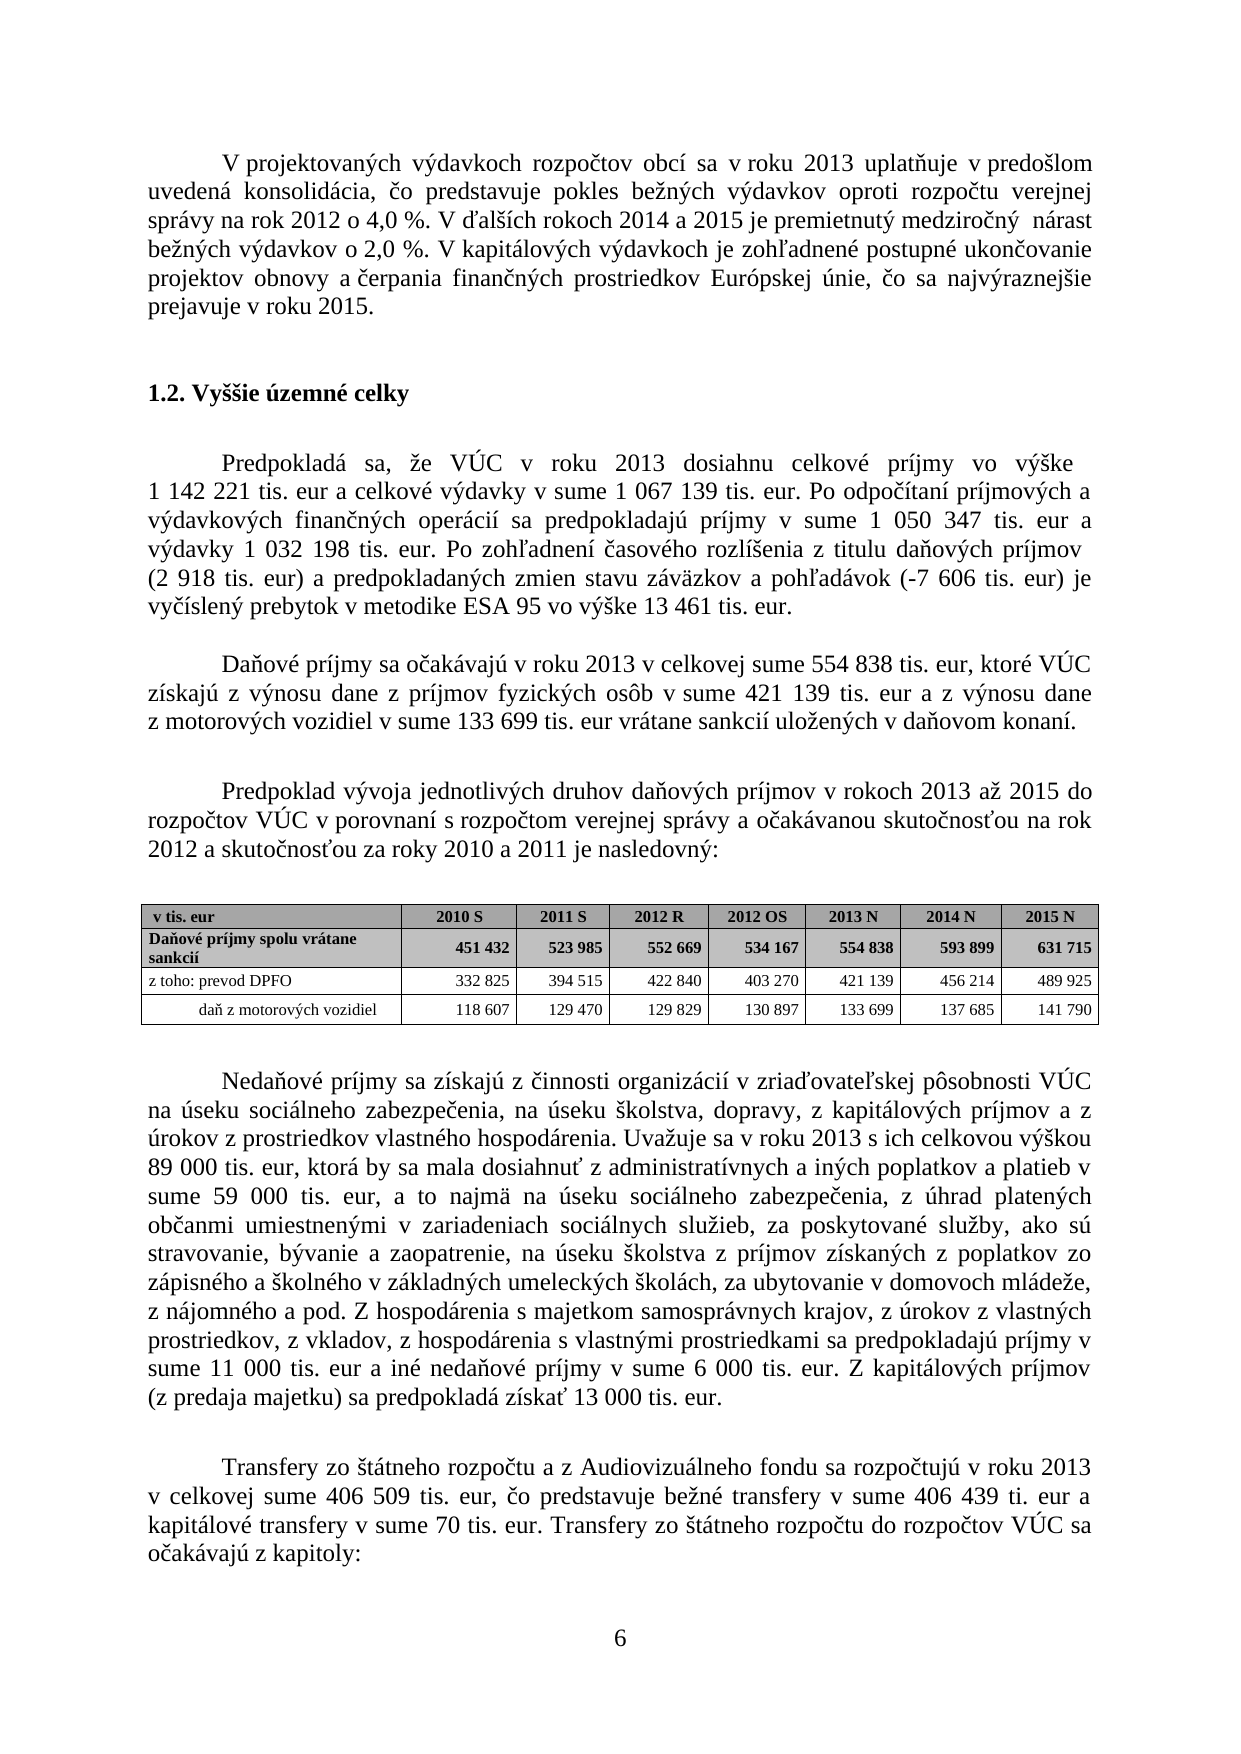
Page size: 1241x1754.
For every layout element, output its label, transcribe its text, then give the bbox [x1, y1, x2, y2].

table_cell 130 897 [709, 995, 805, 1024]
table_header 2013 N [806, 905, 900, 928]
table_cell 489 925 [1002, 968, 1098, 994]
table_cell 129 470 [517, 995, 609, 1024]
table_cell 332 825 [402, 968, 516, 994]
table_cell 593 899 [901, 929, 1001, 967]
table_header 2010 S [402, 905, 516, 928]
table_header 2012 OS [709, 905, 805, 928]
table_header v tis. eur [142, 905, 401, 928]
text 1.2. Vyššie územné celky [148, 378, 1092, 406]
text Predpokladá sa, že VÚC v roku 2013 dosiahnu celkové príjmy vo výške 1 142 221 tis. eur a celkové výdavky v sume 1 067 139 tis. eur. Po odpočítaní príjmových a výdavkových finančných operácií sa predpokladajú príjmy v sume 1 050 347 tis. eur a výdavky 1 032 198 tis. eur. Po zohľadnení časového rozlíšenia z titulu daňových príjmov (2 918 tis. eur) a predpokladaných zmien stavu záväzkov a pohľadávok (-7 606 tis. eur) je vyčíslený prebytok v metodike ESA 95 vo výške 13 461 tis. eur. [148, 448, 1092, 620]
table_cell 137 685 [901, 995, 1001, 1024]
table_cell 523 985 [517, 929, 609, 967]
table_cell 421 139 [806, 968, 900, 994]
table_cell Daňové príjmy spolu vrátane sankcií [142, 929, 401, 967]
table_cell 394 515 [517, 968, 609, 994]
table_cell z toho: prevod DPFO [142, 968, 401, 994]
table_cell 552 669 [610, 929, 708, 967]
table_cell 422 840 [610, 968, 708, 994]
table_cell 554 838 [806, 929, 900, 967]
table_header 2011 S [517, 905, 609, 928]
table_header 2012 R [610, 905, 708, 928]
table_cell 451 432 [402, 929, 516, 967]
table_cell 129 829 [610, 995, 708, 1024]
table_cell 403 270 [709, 968, 805, 994]
text Daňové príjmy sa očakávajú v roku 2013 v celkovej sume 554 838 tis. eur, ktoré VÚC získajú z výnosu dane z príjmov fyzických osôb v sume 421 139 tis. eur a z výnosu dane z motorových vozidiel v sume 133 699 tis. eur vrátane sankcií uložených v daňovom konaní. [148, 649, 1092, 735]
table_header 2015 N [1002, 905, 1098, 928]
text V projektovaných výdavkoch rozpočtov obcí sa v roku 2013 uplatňuje v predošlom uvedená konsolidácia, čo predstavuje pokles bežných výdavkov oproti rozpočtu verejnej správy na rok 2012 o 4,0 %. V ďalších rokoch 2014 a 2015 je premietnutý medziročný nárast bežných výdavkov o 2,0 %. V kapitálových výdavkoch je zohľadnené postupné ukončovanie projektov obnovy a čerpania finančných prostriedkov Európskej únie, čo sa najvýraznejšie prejavuje v roku 2015. [148, 148, 1092, 320]
text Transfery zo štátneho rozpočtu a z Audiovizuálneho fondu sa rozpočtujú v roku 2013 v celkovej sume 406 509 tis. eur, čo predstavuje bežné transfery v sume 406 439 ti. eur a kapitálové transfery v sume 70 tis. eur. Transfery zo štátneho rozpočtu do rozpočtov VÚC sa očakávajú z kapitoly: [148, 1452, 1092, 1567]
text Nedaňové príjmy sa získajú z činnosti organizácií v zriaďovateľskej pôsobnosti VÚC na úseku sociálneho zabezpečenia, na úseku školstva, dopravy, z kapitálových príjmov a z úrokov z prostriedkov vlastného hospodárenia. Uvažuje sa v roku 2013 s ich celkovou výškou 89 000 tis. eur, ktorá by sa mala dosiahnuť z administratívnych a iných poplatkov a platieb v sume 59 000 tis. eur, a to najmä na úseku sociálneho zabezpečenia, z úhrad platených občanmi umiestnenými v zariadeniach sociálnych služieb, za poskytované služby, ako sú stravovanie, bývanie a zaopatrenie, na úseku školstva z príjmov získaných z poplatkov zo zápisného a školného v základných umeleckých školách, za ubytovanie v domovoch mládeže, z nájomného a pod. Z hospodárenia s majetkom samosprávnych krajov, z úrokov z vlastných prostriedkov, z vkladov, z hospodárenia s vlastnými prostriedkami sa predpokladajú príjmy v sume 11 000 tis. eur a iné nedaňové príjmy v sume 6 000 tis. eur. Z kapitálových príjmov (z predaja majetku) sa predpokladá získať 13 000 tis. eur. [148, 1066, 1092, 1411]
table_cell daň z motorových vozidiel [142, 995, 401, 1024]
text Predpoklad vývoja jednotlivých druhov daňových príjmov v rokoch 2013 až 2015 do rozpočtov VÚC v porovnaní s rozpočtom verejnej správy a očakávanou skutočnosťou na rok 2012 a skutočnosťou za roky 2010 a 2011 je nasledovný: [148, 776, 1092, 863]
table_header 2014 N [901, 905, 1001, 928]
table_cell 534 167 [709, 929, 805, 967]
table_cell 631 715 [1002, 929, 1098, 967]
table_cell 141 790 [1002, 995, 1098, 1024]
table_cell 456 214 [901, 968, 1001, 994]
table_cell 118 607 [402, 995, 516, 1024]
table_cell 133 699 [806, 995, 900, 1024]
